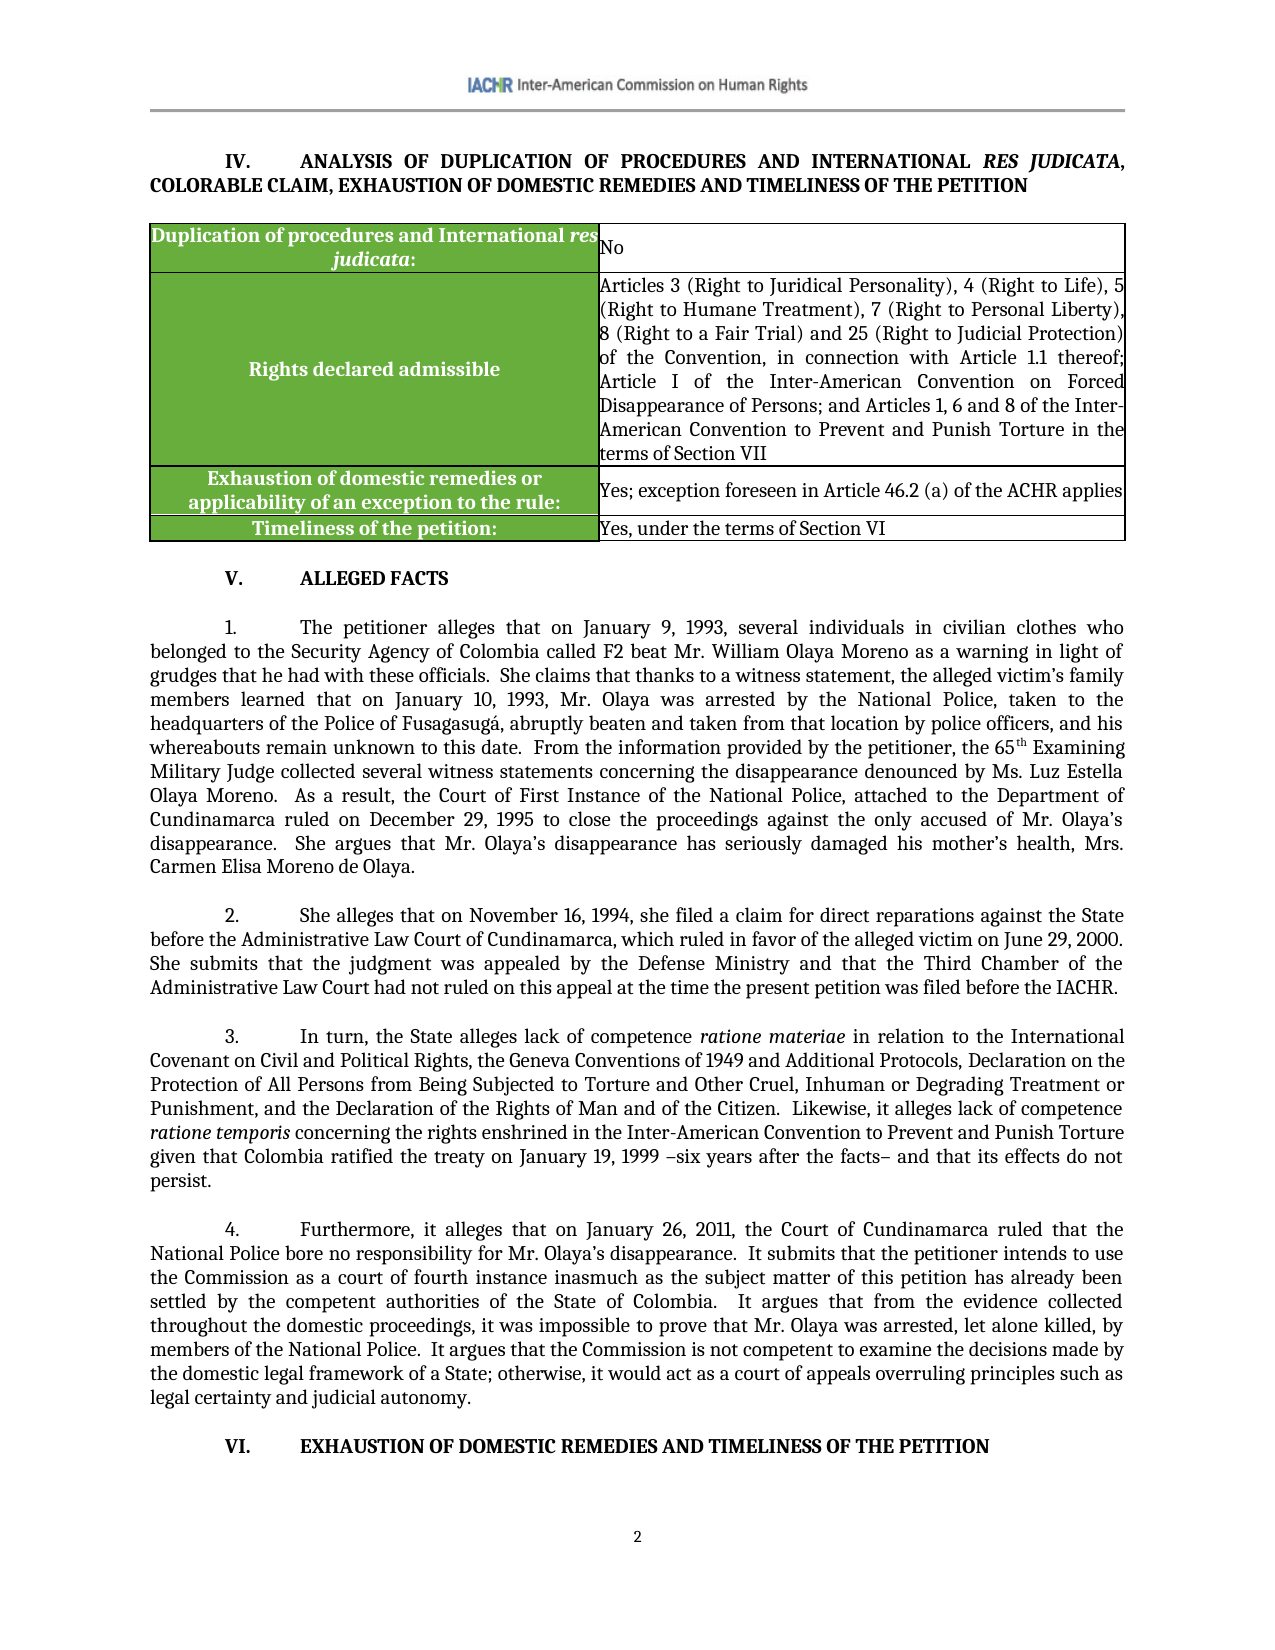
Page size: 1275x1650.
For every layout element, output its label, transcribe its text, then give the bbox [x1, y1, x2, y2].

table_header No [600, 224, 1124, 272]
table_cell Exhaustion of domestic remedies or applicability of an exception to the rule: [151, 467, 598, 514]
list She alleges that on November 16, 1994, she filed a claim for direct reparations against the State before the Administrative Law Court of Cundinamarca, which ruled in favor of the alleged victim on June 29, 2000. She submits that the judgment was appealed by the Defense Ministry and that the Third Chamber of the Administrative Law Court had not ruled on this appeal at the time the present petition was filed before the IACHR. [150, 904, 1125, 1000]
picture [456, 75, 819, 95]
table_cell Yes, under the terms of Section VI [600, 516, 1124, 540]
table_cell Rights declared admissible [151, 273, 598, 465]
table_cell Articles 3 (Right to Juridical Personality), 4 (Right to Life), 5 (Right to Humane Treatment), 7 (Right to Personal Liberty), 8 (Right to a Fair Trial) and 25 (Right to Judicial Protection) of the Convention, in connection with Article 1.1 thereof; Article I of the Inter-American Convention on Forced Disappearance of Persons; and Articles 1, 6 and 8 of the Inter-American Convention to Prevent and Punish Torture in the terms of Section VII [600, 273, 1124, 465]
list The petitioner alleges that on January 9, 1993, several individuals in civilian clothes who belonged to the Security Agency of Colombia called F2 beat Mr. William Olaya Moreno as a warning in light of grudges that he had with these officials. She claims that thanks to a witness statement, the alleged victim’s family members learned that on January 10, 1993, Mr. Olaya was arrested by the National Police, taken to the headquarters of the Police of Fusagasugá, abruptly beaten and taken from that location by police officers, and his whereabouts remain unknown to this date. From the information provided by the petitioner, the 65th Examining Military Judge collected several witness statements concerning the disappearance denounced by Ms. Luz Estella Olaya Moreno. As a result, the Court of First Instance of the National Police, attached to the Department of Cundinamarca ruled on December 29, 1995 to close the proceedings against the only accused of Mr. Olaya’s disappearance. She argues that Mr. Olaya’s disappearance has seriously damaged his mother’s health, Mrs. Carmen Elisa Moreno de Olaya. [150, 616, 1125, 879]
list Furthermore, it alleges that on January 26, 2011, the Court of Cundinamarca ruled that the National Police bore no responsibility for Mr. Olaya’s disappearance. It submits that the petitioner intends to use the Commission as a court of fourth instance inasmuch as the subject matter of this petition has already been settled by the competent authorities of the State of Colombia. It argues that from the evidence collected throughout the domestic proceedings, it was impossible to prove that Mr. Olaya was arrested, let alone killed, by members of the National Police. It argues that the Commission is not competent to examine the decisions made by the domestic legal framework of a State; otherwise, it would act as a court of appeals overruling principles such as legal certainty and judicial autonomy. [150, 1218, 1125, 1409]
text IV. ANALYSIS OF DUPLICATION OF PROCEDURES AND INTERNATIONAL RES JUDICATA, COLORABLE CLAIM, EXHAUSTION OF DOMESTIC REMEDIES AND TIMELINESS OF THE PETITION [150, 150, 1125, 198]
table_cell Timeliness of the petition: [151, 516, 598, 540]
text VI. EXHAUSTION OF DOMESTIC REMEDIES AND TIMELINESS OF THE PETITION [150, 1434, 1125, 1458]
list In turn, the State alleges lack of competence ratione materiae in relation to the International Covenant on Civil and Political Rights, the Geneva Conventions of 1949 and Additional Protocols, Declaration on the Protection of All Persons from Being Subjected to Torture and Other Cruel, Inhuman or Degrading Treatment or Punishment, and the Declaration of the Rights of Man and of the Citizen. Likewise, it alleges lack of competence ratione temporis concerning the rights enshrined in the Inter-American Convention to Prevent and Punish Torture given that Colombia ratified the treaty on January 19, 1999 –six years after the facts– and that its effects do not persist. [150, 1025, 1125, 1193]
table_header Duplication of procedures and International res judicata: [151, 224, 598, 272]
text V. ALLEGED FACTS [150, 567, 1125, 591]
table_cell Yes; exception foreseen in Article 46.2 (a) of the ACHR applies [600, 467, 1124, 514]
